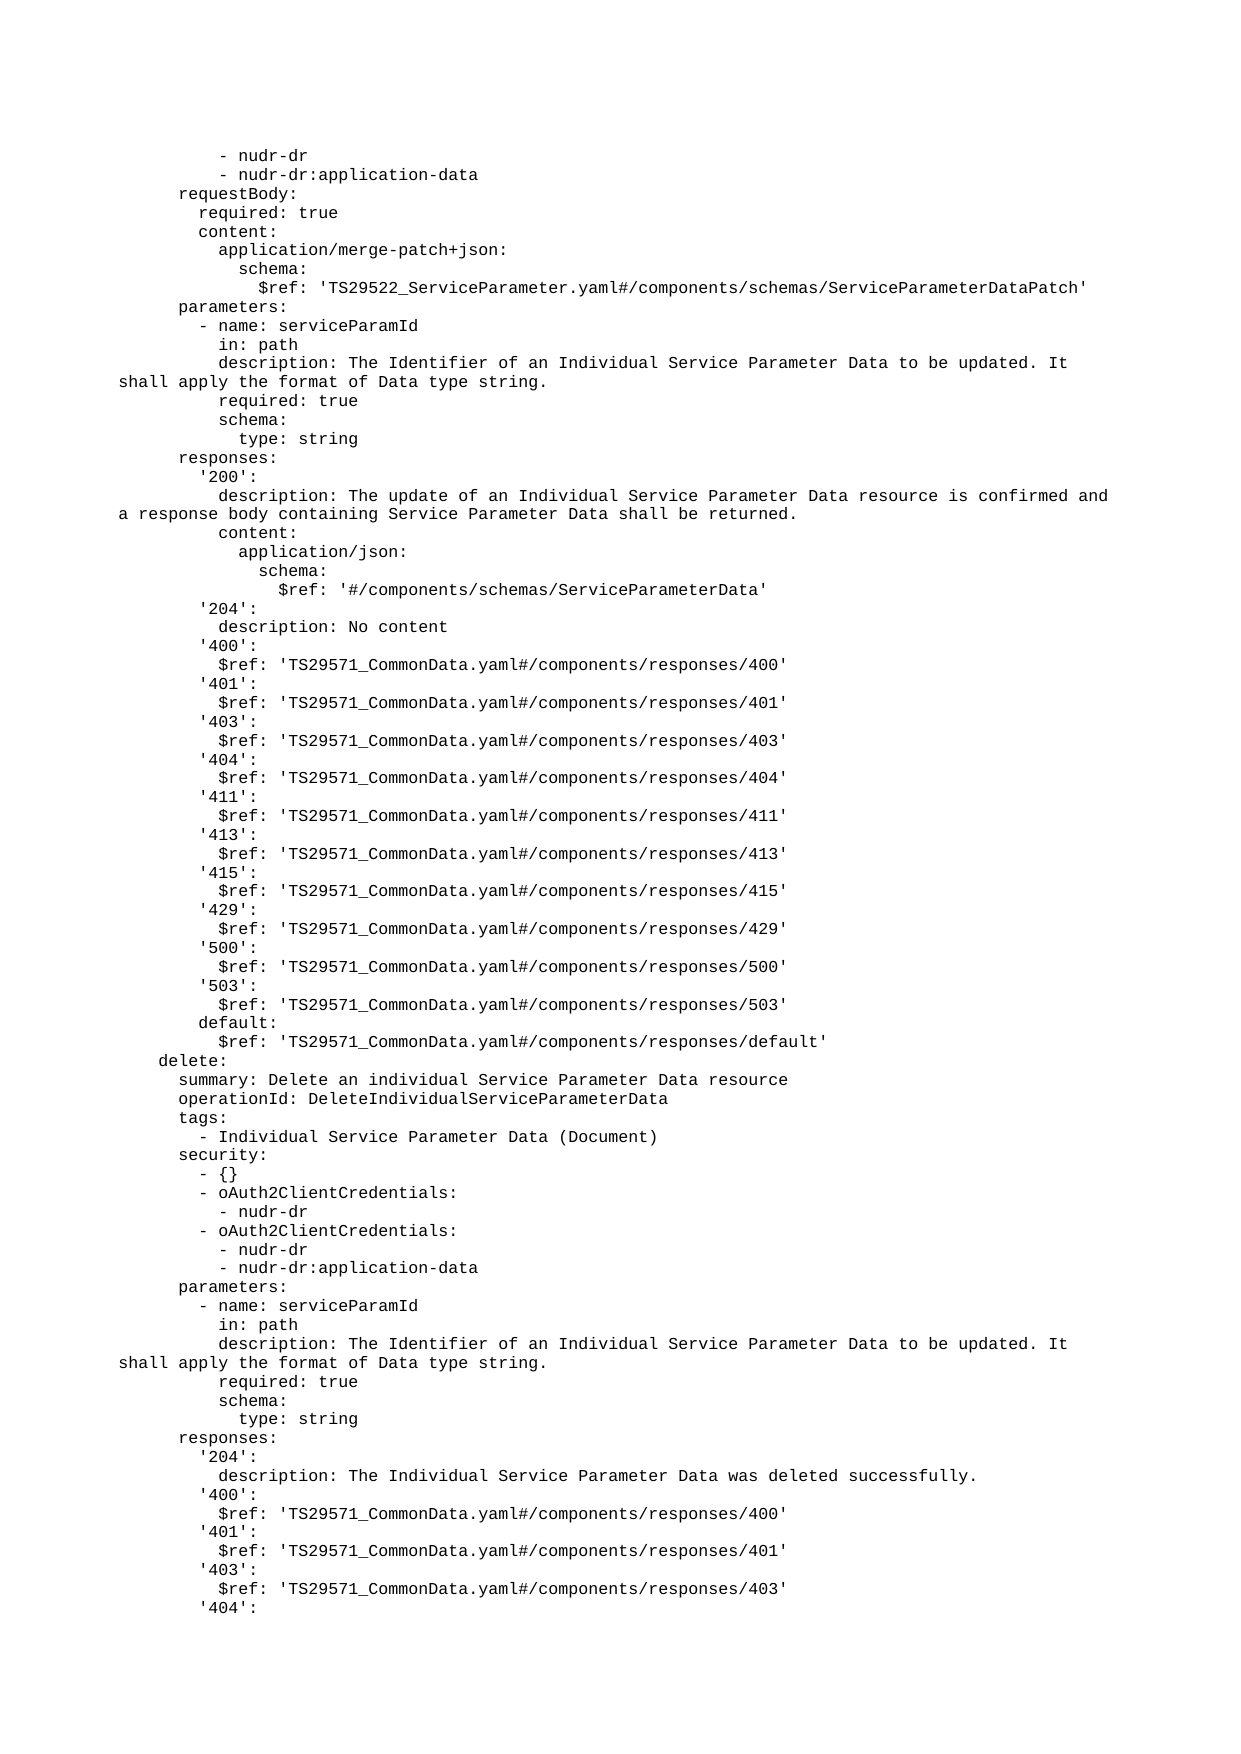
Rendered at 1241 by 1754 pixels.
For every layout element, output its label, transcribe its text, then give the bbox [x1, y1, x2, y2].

text $ref: 'TS29571_CommonData.yaml#/components/responses/400' [118, 657, 1122, 676]
text operationId: DeleteIndividualServiceParameterData [118, 1090, 1122, 1109]
text delete: [118, 1053, 1122, 1072]
text $ref: 'TS29571_CommonData.yaml#/components/responses/429' [118, 921, 1122, 939]
text application/merge-patch+json: [118, 242, 1122, 261]
text $ref: 'TS29571_CommonData.yaml#/components/responses/503' [118, 996, 1122, 1015]
text '400': [118, 1486, 1122, 1505]
text '200': [118, 468, 1122, 487]
text parameters: [118, 1279, 1122, 1298]
text - Individual Service Parameter Data (Document) [118, 1128, 1122, 1147]
text responses: [118, 449, 1122, 468]
text '411': [118, 789, 1122, 808]
text $ref: 'TS29571_CommonData.yaml#/components/responses/413' [118, 845, 1122, 864]
text tags: [118, 1109, 1122, 1128]
text application/json: [118, 544, 1122, 562]
text schema: [118, 261, 1122, 280]
text '204': [118, 1449, 1122, 1467]
text - nudr-dr [118, 1203, 1122, 1222]
text - oAuth2ClientCredentials: [118, 1185, 1122, 1203]
text required: true [118, 204, 1122, 223]
text requestBody: [118, 185, 1122, 204]
text parameters: [118, 298, 1122, 317]
text summary: Delete an individual Service Parameter Data resource [118, 1072, 1122, 1090]
text responses: [118, 1430, 1122, 1449]
text '403': [118, 713, 1122, 732]
text content: [118, 223, 1122, 242]
text $ref: 'TS29571_CommonData.yaml#/components/responses/411' [118, 808, 1122, 826]
text $ref: 'TS29571_CommonData.yaml#/components/responses/415' [118, 883, 1122, 902]
text description: No content [118, 619, 1122, 638]
text in: path [118, 1317, 1122, 1336]
text security: [118, 1147, 1122, 1166]
text - {} [118, 1166, 1122, 1185]
text $ref: 'TS29571_CommonData.yaml#/components/responses/500' [118, 958, 1122, 977]
text $ref: 'TS29571_CommonData.yaml#/components/responses/401' [118, 694, 1122, 713]
text type: string [118, 1411, 1122, 1430]
text '429': [118, 902, 1122, 921]
text in: path [118, 336, 1122, 355]
text '401': [118, 1524, 1122, 1543]
text $ref: 'TS29571_CommonData.yaml#/components/responses/default' [118, 1034, 1122, 1053]
text $ref: 'TS29571_CommonData.yaml#/components/responses/401' [118, 1543, 1122, 1562]
text - nudr-dr:application-data [118, 1260, 1122, 1279]
text description: The Identifier of an Individual Service Parameter Data to be updated. It shall apply the format of Data type string. [118, 1336, 1122, 1373]
text description: The Identifier of an Individual Service Parameter Data to be updated. It shall apply the format of Data type string. [118, 355, 1122, 393]
text '403': [118, 1562, 1122, 1581]
text description: The update of an Individual Service Parameter Data resource is confirmed and a response body containing Service Parameter Data shall be returned. [118, 487, 1122, 525]
text schema: [118, 412, 1122, 431]
text '503': [118, 977, 1122, 996]
text '401': [118, 676, 1122, 694]
text '500': [118, 939, 1122, 958]
text $ref: 'TS29571_CommonData.yaml#/components/responses/403' [118, 732, 1122, 751]
text '400': [118, 638, 1122, 657]
text - name: serviceParamId [118, 317, 1122, 336]
text - nudr-dr:application-data [118, 167, 1122, 185]
text - nudr-dr [118, 1241, 1122, 1260]
text - name: serviceParamId [118, 1298, 1122, 1317]
text '204': [118, 600, 1122, 619]
text - nudr-dr [118, 148, 1122, 167]
text '404': [118, 1599, 1122, 1618]
text content: [118, 525, 1122, 544]
text schema: [118, 562, 1122, 581]
text '404': [118, 751, 1122, 770]
text type: string [118, 431, 1122, 449]
text $ref: 'TS29571_CommonData.yaml#/components/responses/400' [118, 1505, 1122, 1524]
text '413': [118, 826, 1122, 845]
text $ref: '#/components/schemas/ServiceParameterData' [118, 581, 1122, 600]
text required: true [118, 393, 1122, 412]
text $ref: 'TS29571_CommonData.yaml#/components/responses/403' [118, 1581, 1122, 1599]
text $ref: 'TS29522_ServiceParameter.yaml#/components/schemas/ServiceParameterDataPatch' [118, 280, 1122, 298]
text default: [118, 1015, 1122, 1034]
text $ref: 'TS29571_CommonData.yaml#/components/responses/404' [118, 770, 1122, 789]
text schema: [118, 1392, 1122, 1411]
text required: true [118, 1373, 1122, 1392]
text - oAuth2ClientCredentials: [118, 1222, 1122, 1241]
text description: The Individual Service Parameter Data was deleted successfully. [118, 1467, 1122, 1486]
text '415': [118, 864, 1122, 883]
